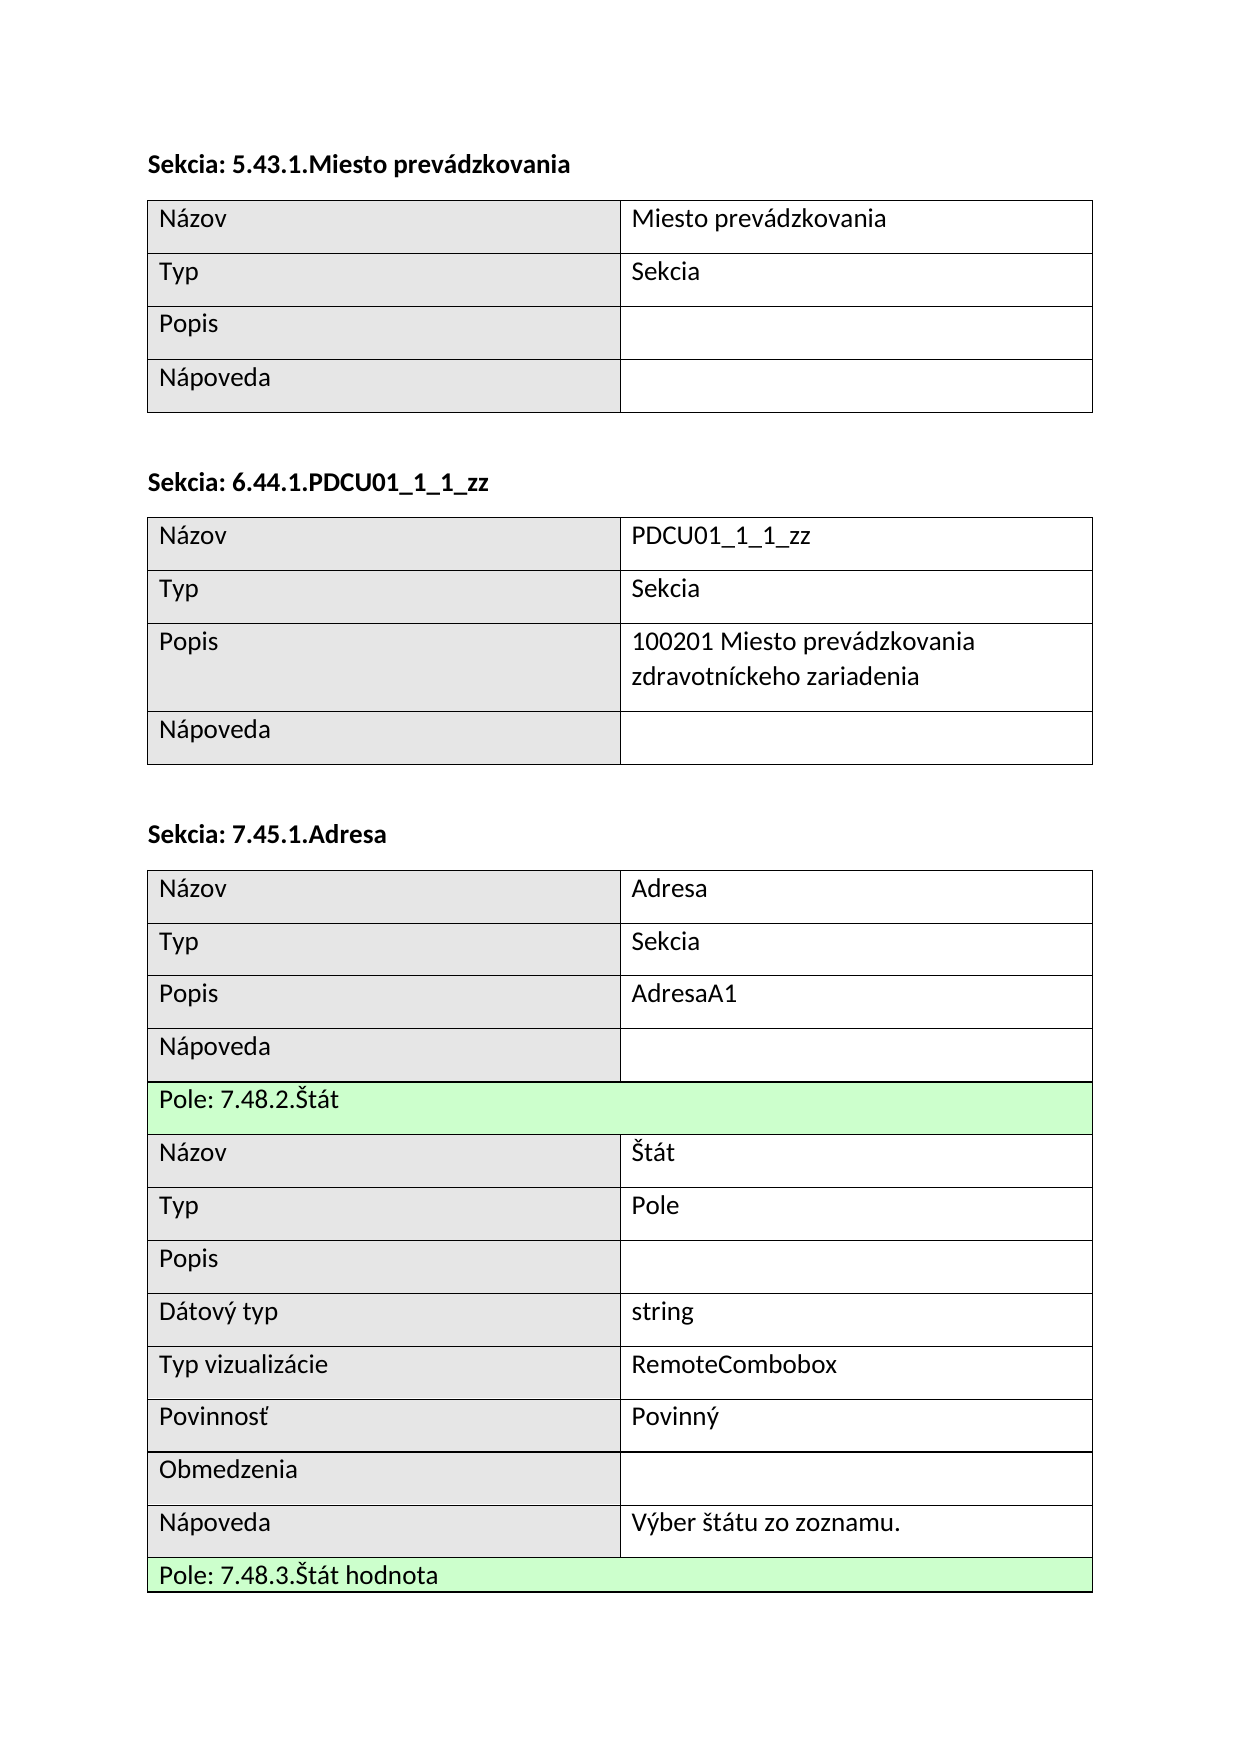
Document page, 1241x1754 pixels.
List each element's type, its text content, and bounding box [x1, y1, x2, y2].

table_cell Typ vizualizácie [148, 1347, 620, 1398]
table_header Adresa [621, 871, 1092, 923]
table_cell Popis [148, 624, 620, 711]
table_cell [621, 712, 1092, 764]
table_cell [621, 1029, 1092, 1081]
table_cell Sekcia [621, 924, 1092, 975]
table_cell Štát [621, 1135, 1092, 1187]
table_cell Dátový typ [148, 1294, 620, 1346]
table_cell Nápoveda [148, 360, 620, 412]
table_cell [621, 1453, 1092, 1504]
table_cell AdresaA1 [621, 976, 1092, 1028]
table_cell Typ [148, 571, 620, 623]
table_header Názov [148, 201, 620, 253]
table_cell Popis [148, 976, 620, 1028]
table_cell Povinnosť [148, 1400, 620, 1451]
table_cell Popis [148, 1241, 620, 1293]
table_cell Typ [148, 254, 620, 306]
table_cell Pole [621, 1188, 1092, 1240]
table_cell [621, 360, 1092, 412]
table_header Názov [148, 518, 620, 570]
table_cell Povinný [621, 1400, 1092, 1451]
table_cell Popis [148, 307, 620, 359]
table_cell Typ [148, 924, 620, 975]
text Sekcia: 6.44.1.PDCU01_1_1_zz [148, 465, 1093, 498]
table_cell [621, 307, 1092, 359]
table_cell Nápoveda [148, 1506, 620, 1557]
table_cell Pole: 7.48.2.Štát [148, 1083, 1092, 1134]
table_header Miesto prevádzkovania [621, 201, 1092, 253]
table_cell Výber štátu zo zoznamu. [621, 1506, 1092, 1557]
table_header Názov [148, 871, 620, 923]
table_cell Názov [148, 1135, 620, 1187]
table_cell Nápoveda [148, 712, 620, 764]
table_cell Sekcia [621, 571, 1092, 623]
text Sekcia: 7.45.1.Adresa [148, 817, 1093, 851]
text Sekcia: 5.43.1.Miesto prevádzkovania [148, 148, 1093, 181]
table_cell 100201 Miesto prevádzkovania zdravotníckeho zariadenia [621, 624, 1092, 711]
table_cell Sekcia [621, 254, 1092, 306]
table_cell Typ [148, 1188, 620, 1240]
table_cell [148, 1558, 1092, 1591]
table_cell RemoteCombobox [621, 1347, 1092, 1398]
table_cell Nápoveda [148, 1029, 620, 1081]
table_header PDCU01_1_1_zz [621, 518, 1092, 570]
table_cell Obmedzenia [148, 1453, 620, 1504]
table_cell [621, 1241, 1092, 1293]
table_cell string [621, 1294, 1092, 1346]
